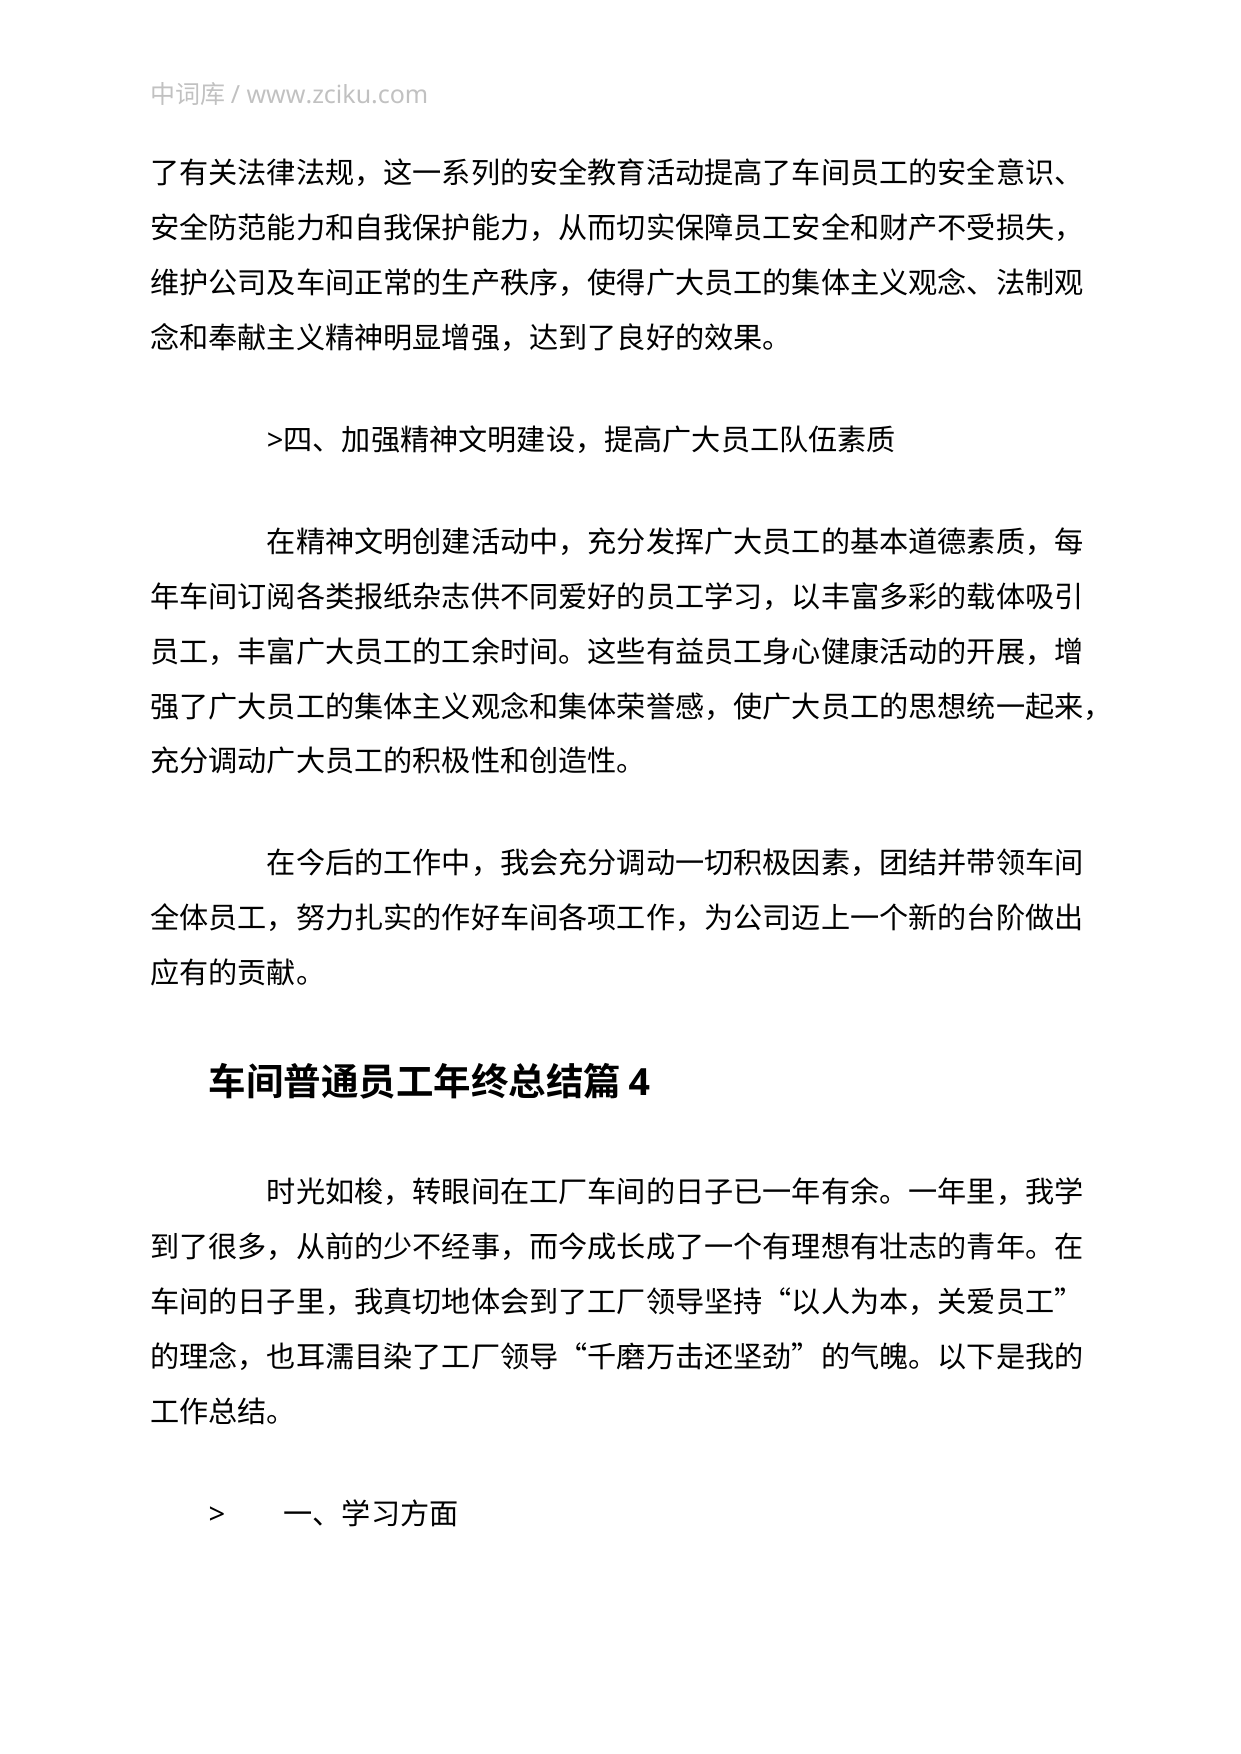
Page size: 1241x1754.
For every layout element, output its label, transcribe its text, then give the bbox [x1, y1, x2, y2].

text >四、加强精神文明建设，提高广大员工队伍素质 [150, 416, 1090, 459]
text 在精神文明创建活动中，充分发挥广大员工的基本道德素质，每年车间订阅各类报纸杂志供不同爱好的员工学习，以丰富多彩的载体吸引员工，丰富广大员工的工余时间。这些有益员工身心健康活动的开展，增强了广大员工的集体主义观念和集体荣誉感，使广大员工的思想统一起来，充分调动广大员工的积极性和创造性。 [150, 518, 1090, 780]
text > 一、学习方面 [150, 1490, 1090, 1533]
text 在今后的工作中，我会充分调动一切积极因素，团结并带领车间全体员工，努力扎实的作好车间各项工作，为公司迈上一个新的台阶做出应有的贡献。 [150, 840, 1090, 992]
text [150, 150, 1090, 357]
text 车间普通员工年终总结篇4 [150, 1051, 1090, 1106]
text 时光如梭，转眼间在工厂车间的日子已一年有余。一年里，我学到了很多，从前的少不经事，而今成长成了一个有理想有壮志的青年。在车间的日子里，我真切地体会到了工厂领导坚持“以人为本，关爱员工”的理念，也耳濡目染了工厂领导“千磨万击还坚劲”的气魄。以下是我的工作总结。 [150, 1169, 1090, 1431]
